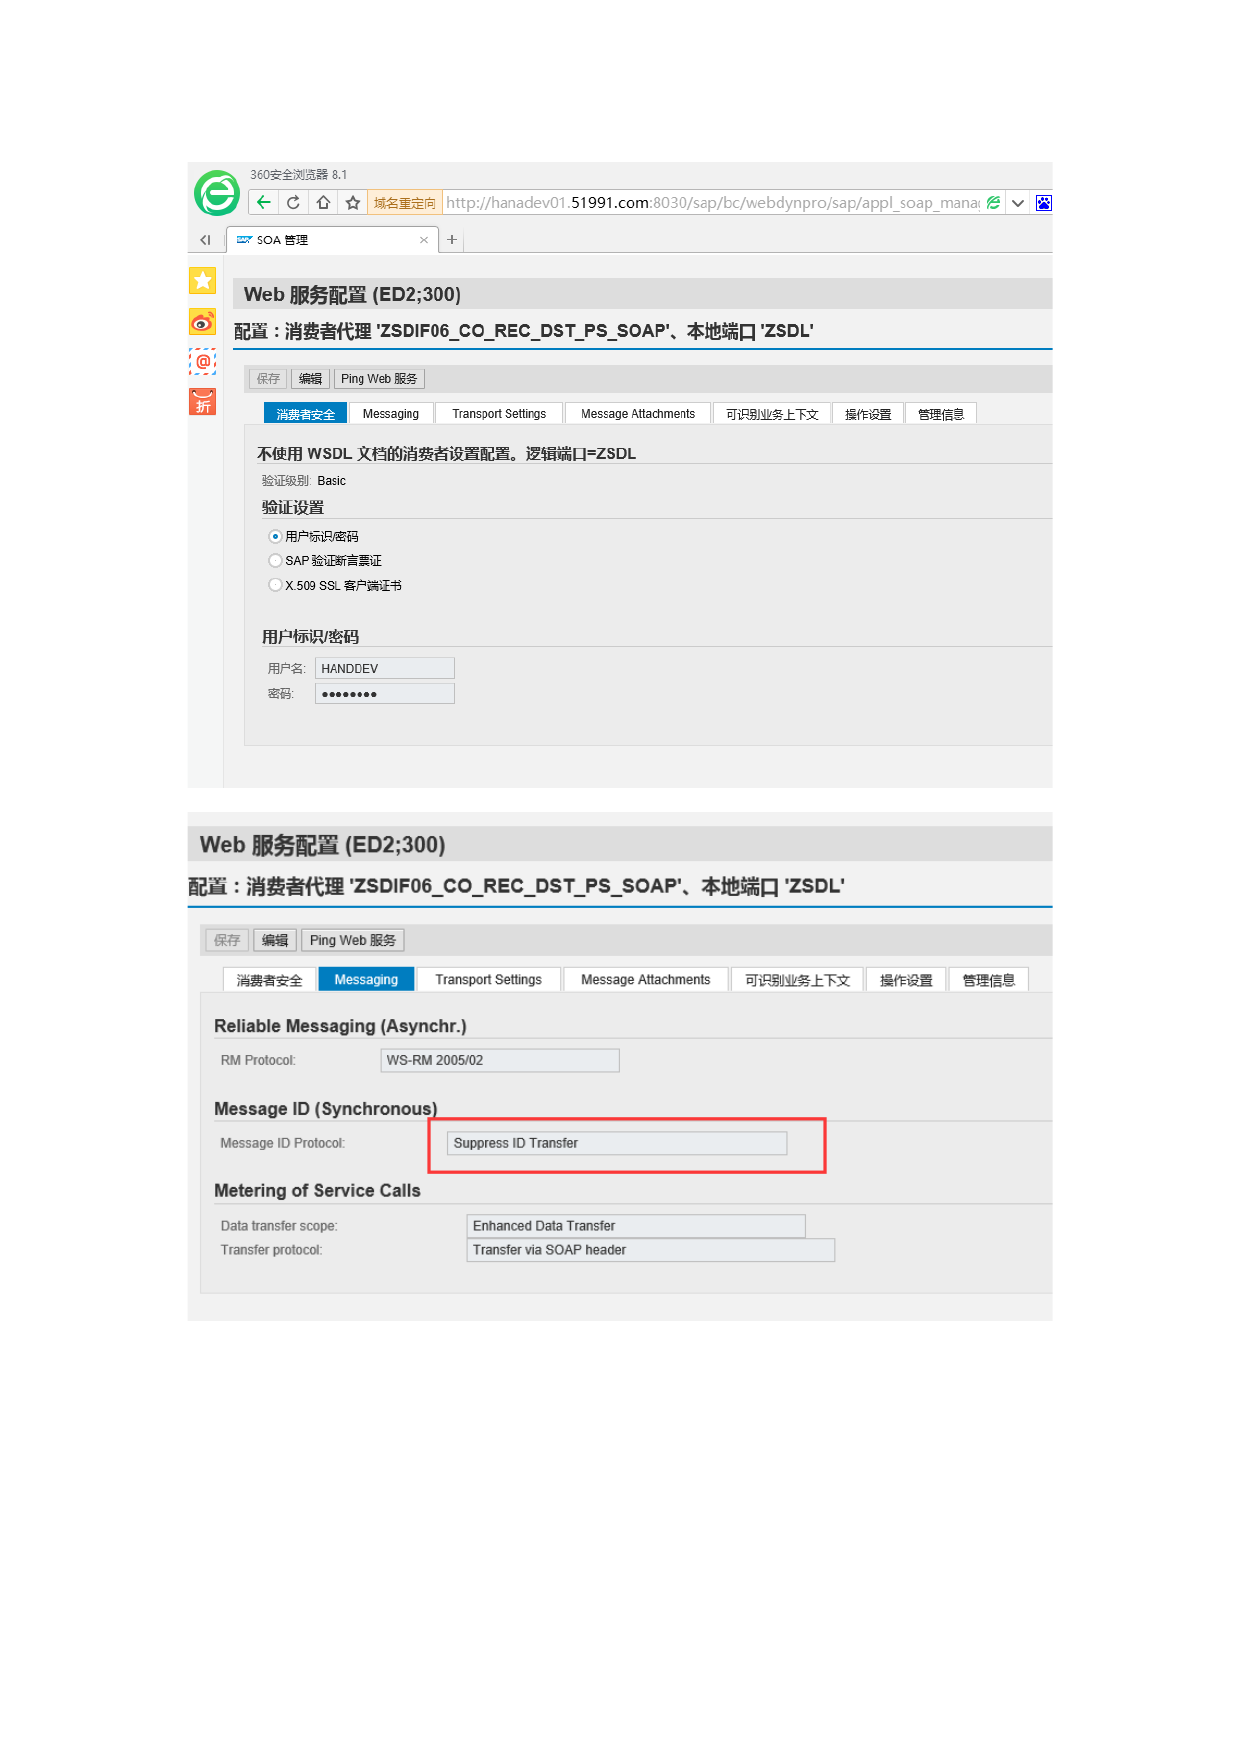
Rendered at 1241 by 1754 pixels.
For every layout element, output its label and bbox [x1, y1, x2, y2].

picture [187, 812, 1053, 905]
picture [187, 162, 1053, 788]
picture [187, 908, 1053, 1321]
